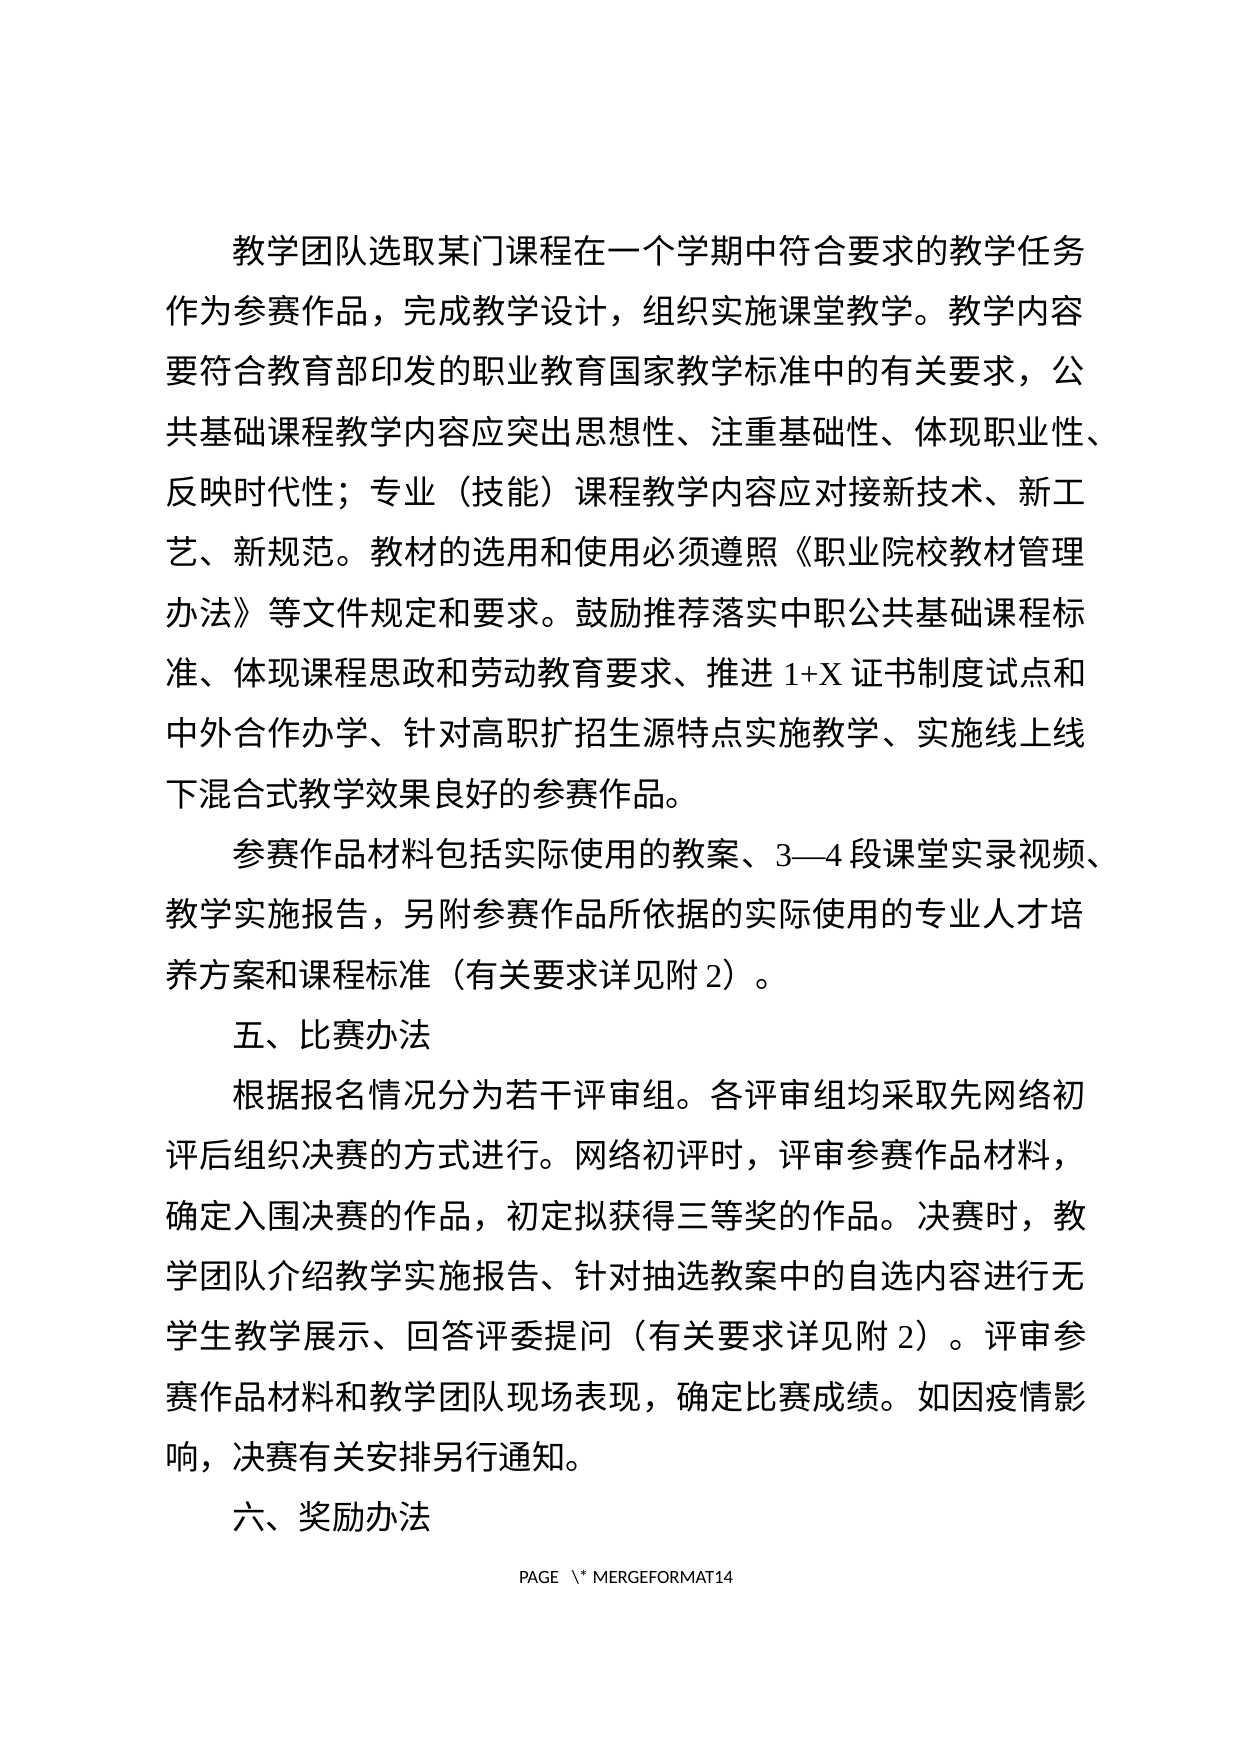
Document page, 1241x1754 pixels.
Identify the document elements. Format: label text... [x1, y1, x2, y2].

text 五、比赛办法 [165, 1003, 1087, 1063]
text 参赛作品材料包括实际使用的教案、3—4段课堂实录视频、教学实施报告，另附参赛作品所依据的实际使用的专业人才培养方案和课程标准（有关要求详见附2）。 [165, 822, 1087, 1003]
text 六、奖励办法 [165, 1485, 1087, 1545]
text 根据报名情况分为若干评审组。各评审组均采取先网络初评后组织决赛的方式进行。网络初评时，评审参赛作品材料，确定入围决赛的作品，初定拟获得三等奖的作品。决赛时，教学团队介绍教学实施报告、针对抽选教案中的自选内容进行无学生教学展示、回答评委提问（有关要求详见附2）。评审参赛作品材料和教学团队现场表现，确定比赛成绩。如因疫情影响，决赛有关安排另行通知。 [165, 1063, 1087, 1485]
text 教学团队选取某门课程在一个学期中符合要求的教学任务作为参赛作品，完成教学设计，组织实施课堂教学。教学内容要符合教育部印发的职业教育国家教学标准中的有关要求，公共基础课程教学内容应突出思想性、注重基础性、体现职业性、反映时代性；专业（技能）课程教学内容应对接新技术、新工艺、新规范。教材的选用和使用必须遵照《职业院校教材管理办法》等文件规定和要求。鼓励推荐落实中职公共基础课程标准、体现课程思政和劳动教育要求、推进1+X证书制度试点和中外合作办学、针对高职扩招生源特点实施教学、实施线上线下混合式教学效果良好的参赛作品。 [165, 218, 1087, 822]
